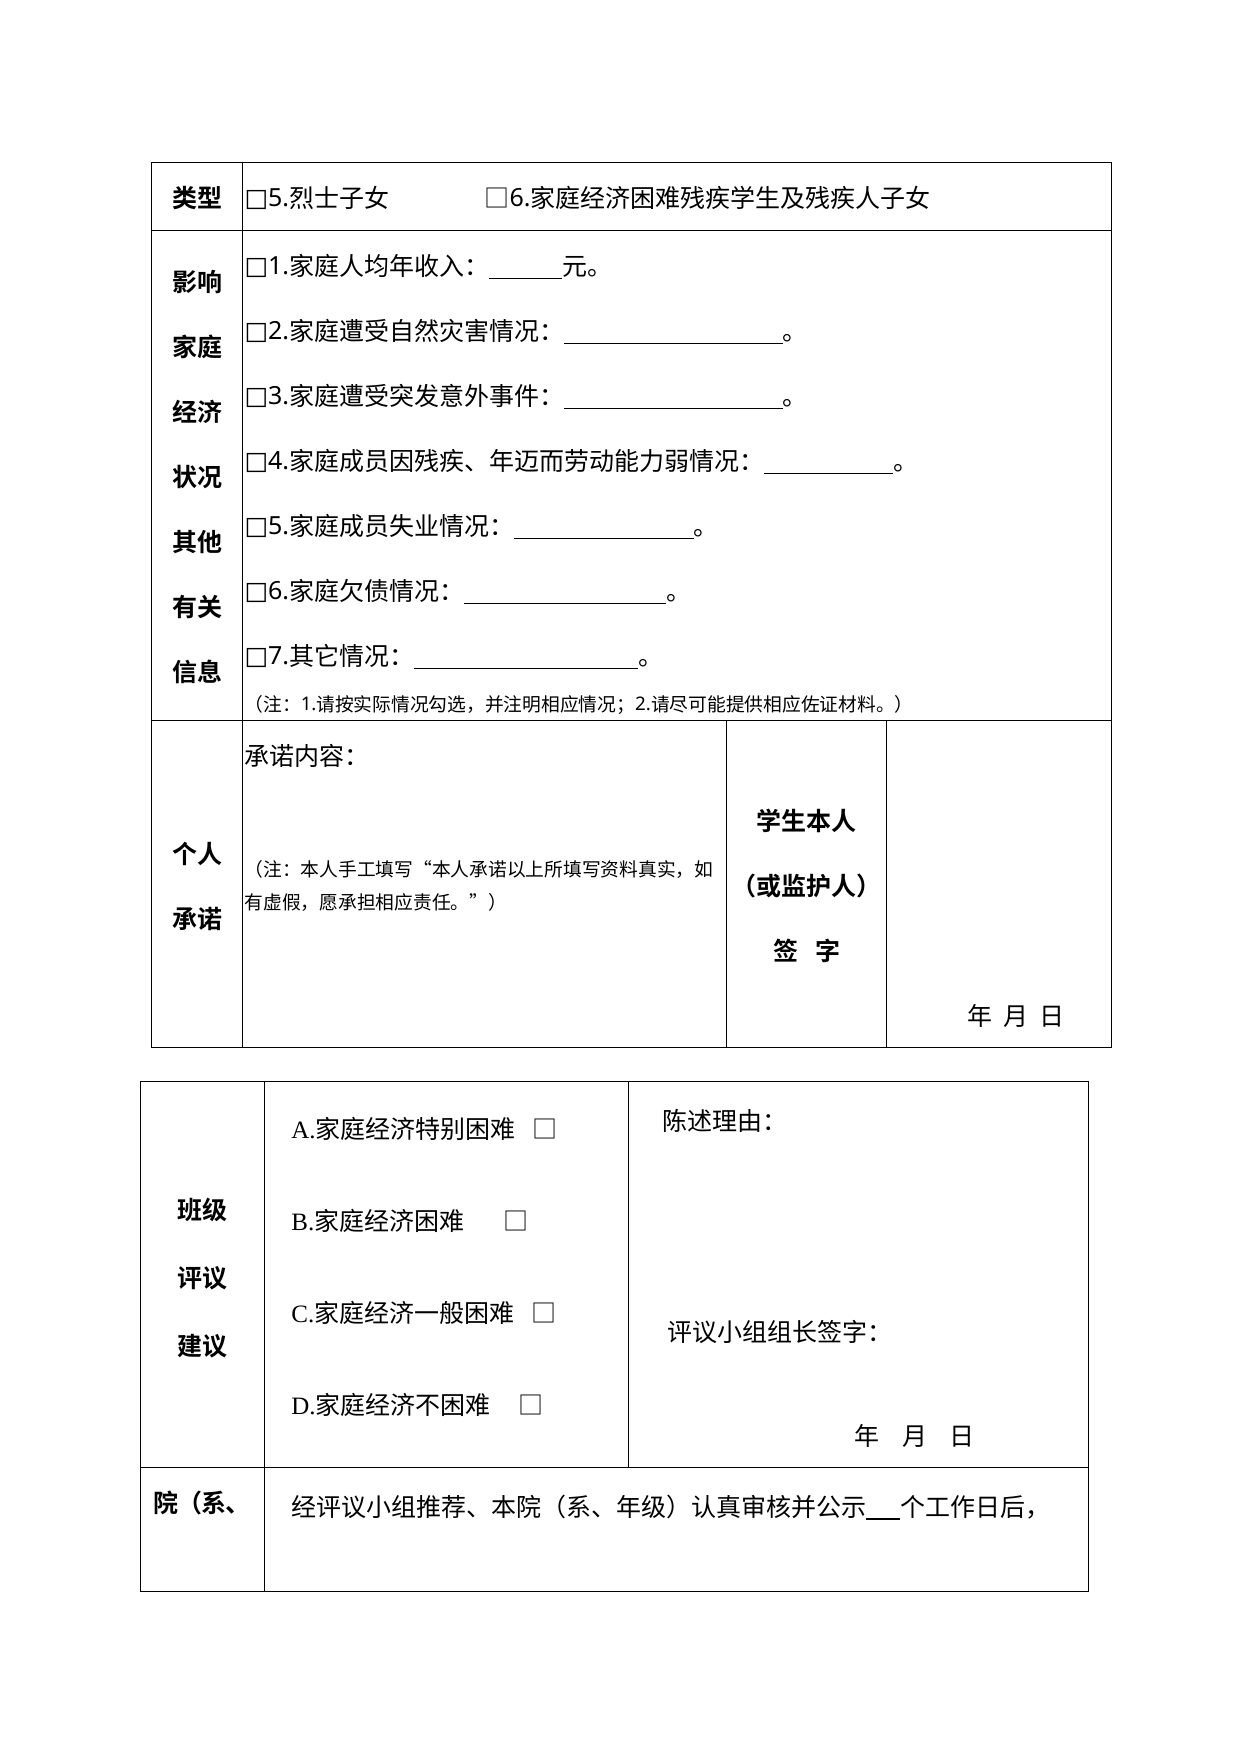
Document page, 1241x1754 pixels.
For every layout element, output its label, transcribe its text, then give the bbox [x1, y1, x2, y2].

table_cell □1.家庭人均年收入： 元。 □2.家庭遭受自然灾害情况： 。 □3.家庭遭受突发意外事件： 。 □4.家庭成员因残疾、年迈而劳动能力弱情况： 。 □5.家庭成员失业情况： 。 □6.家庭欠债情况： 。 □7.其它情况： 。 （注：1.请按实际情况勾选，并注明相应情况；2.请尽可能提供相应佐证材料。） [243, 231, 1111, 720]
table_cell 院（系、 年级） 意见 [141, 1468, 264, 1591]
table_cell 承诺内容： （注：本人手工填写“本人承诺以上所填写资料真实，如有虚假，愿承担相应责任。”） [243, 721, 726, 1047]
table_cell 学生本人 （或监护人） 签 字 [727, 721, 886, 1047]
table_cell 特殊 群体 类型 [152, 163, 242, 229]
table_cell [243, 163, 1111, 229]
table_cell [265, 1468, 1088, 1591]
table_cell 年 月 日 [887, 721, 1111, 1047]
table_header A.家庭经济特别困难 □ B.家庭经济困难 □ C.家庭经济一般困难 □ D.家庭经济不困难 □ [265, 1082, 628, 1467]
table_cell 影响 家庭 经济 状况 其他 有关 信息 [152, 231, 242, 720]
table_cell 个人 承诺 [152, 721, 242, 1047]
table_header 陈述理由： 评议小组组长签字： 年 月 日 [629, 1082, 1088, 1467]
table_header 班级 评议 建议 [141, 1082, 264, 1467]
